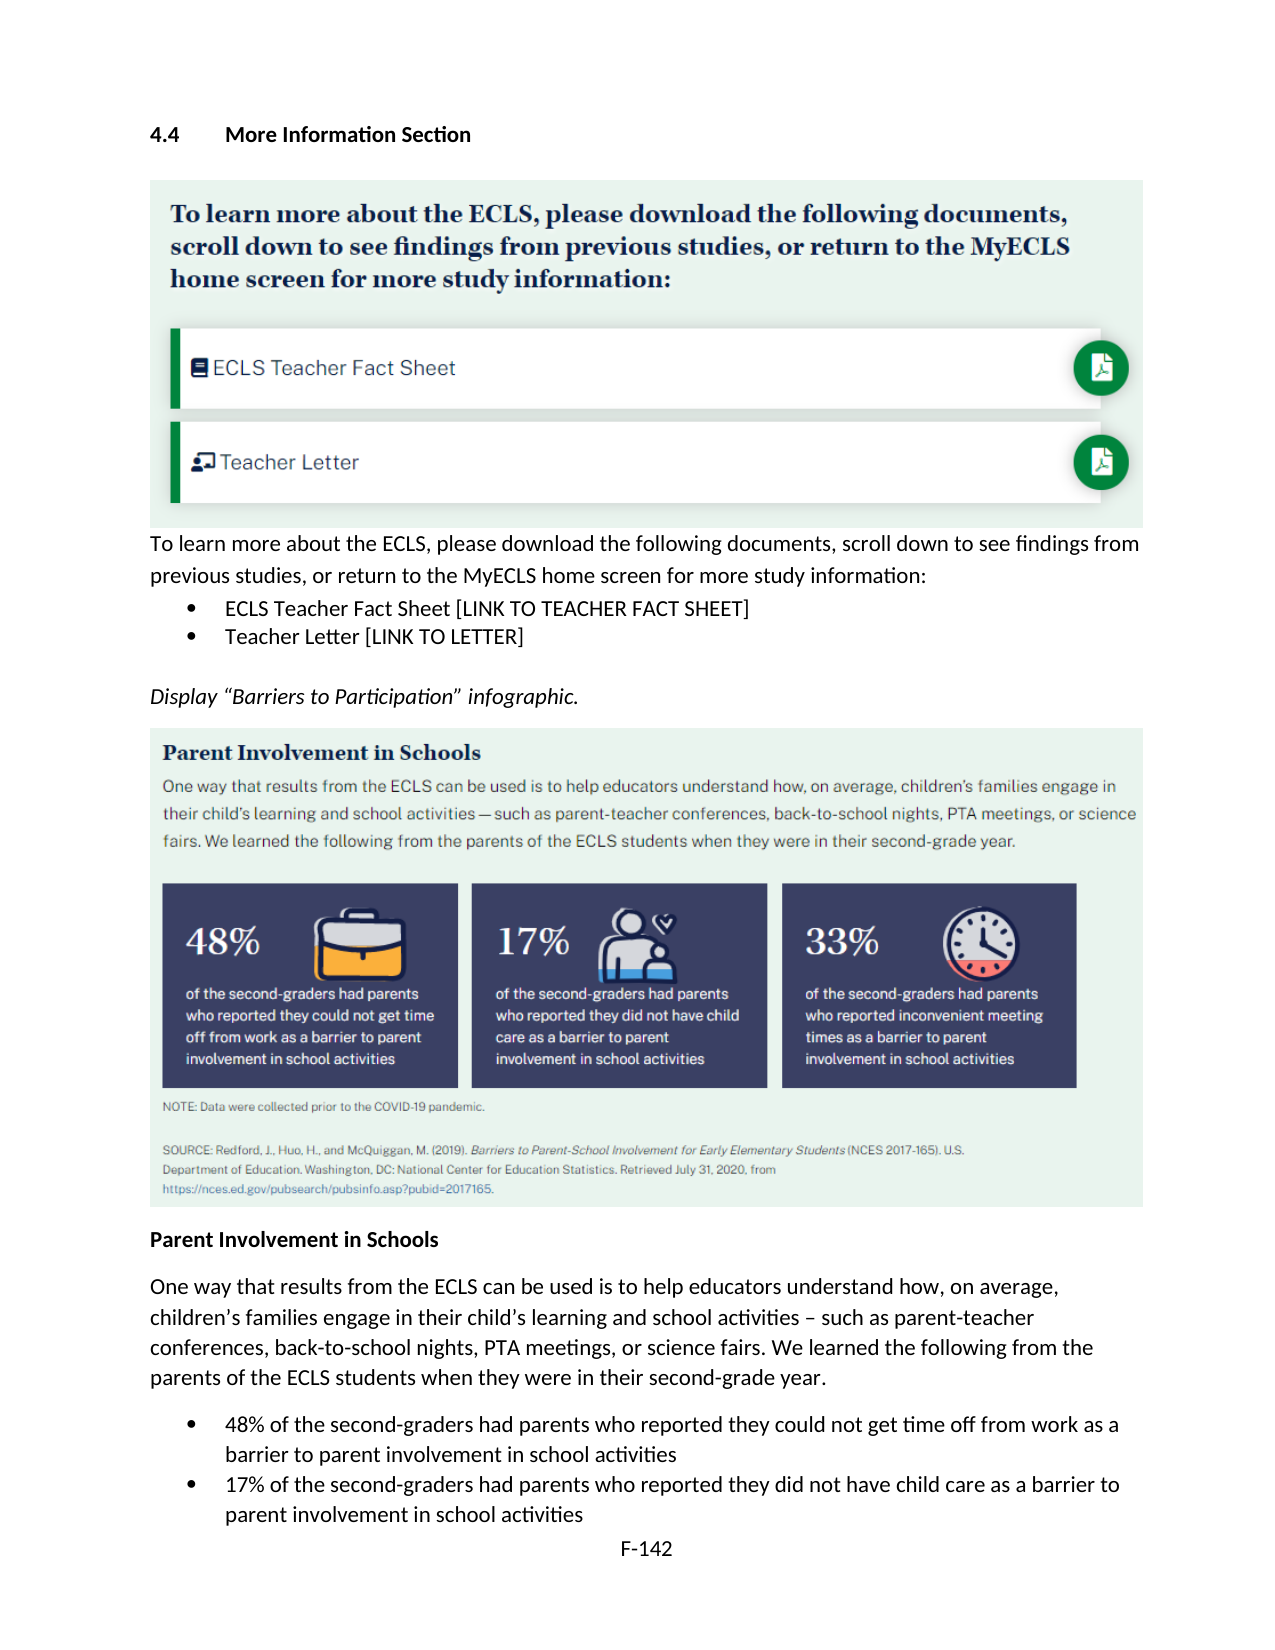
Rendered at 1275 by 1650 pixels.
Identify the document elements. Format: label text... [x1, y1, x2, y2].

text Parent Involvement in Schools [150, 1226, 1143, 1253]
text 4.4 More Information Section [150, 120, 1143, 148]
list Teacher Letter [LINK TO LETTER] [187, 622, 1143, 650]
picture [150, 728, 1143, 1207]
list ECLS Teacher Fact Sheet [LINK TO TEACHER FACT SHEET] [187, 594, 1143, 622]
list 48% of the second-graders had parents who reported they could not get time off from work as a barrier to parent involvement in school activities [187, 1410, 1143, 1468]
picture [150, 180, 1143, 528]
text To learn more about the ECLS, please download the following documents, scroll down to see findings from previous studies, or return to the MyECLS home screen for more study information: [150, 529, 1143, 590]
text One way that results from the ECLS can be used is to help educators understand how, on average, children’s families engage in their child’s learning and school activities – such as parent-teacher conferences, back-to-school nights, PTA meetings, or science fairs. We learned the following from the parents of the ECLS students when they were in their second-grade year. [150, 1272, 1143, 1391]
list 17% of the second-graders had parents who reported they did not have child care as a barrier to parent involvement in school activities [187, 1470, 1143, 1528]
text Display “Barriers to Participation” infographic. [150, 682, 1143, 710]
